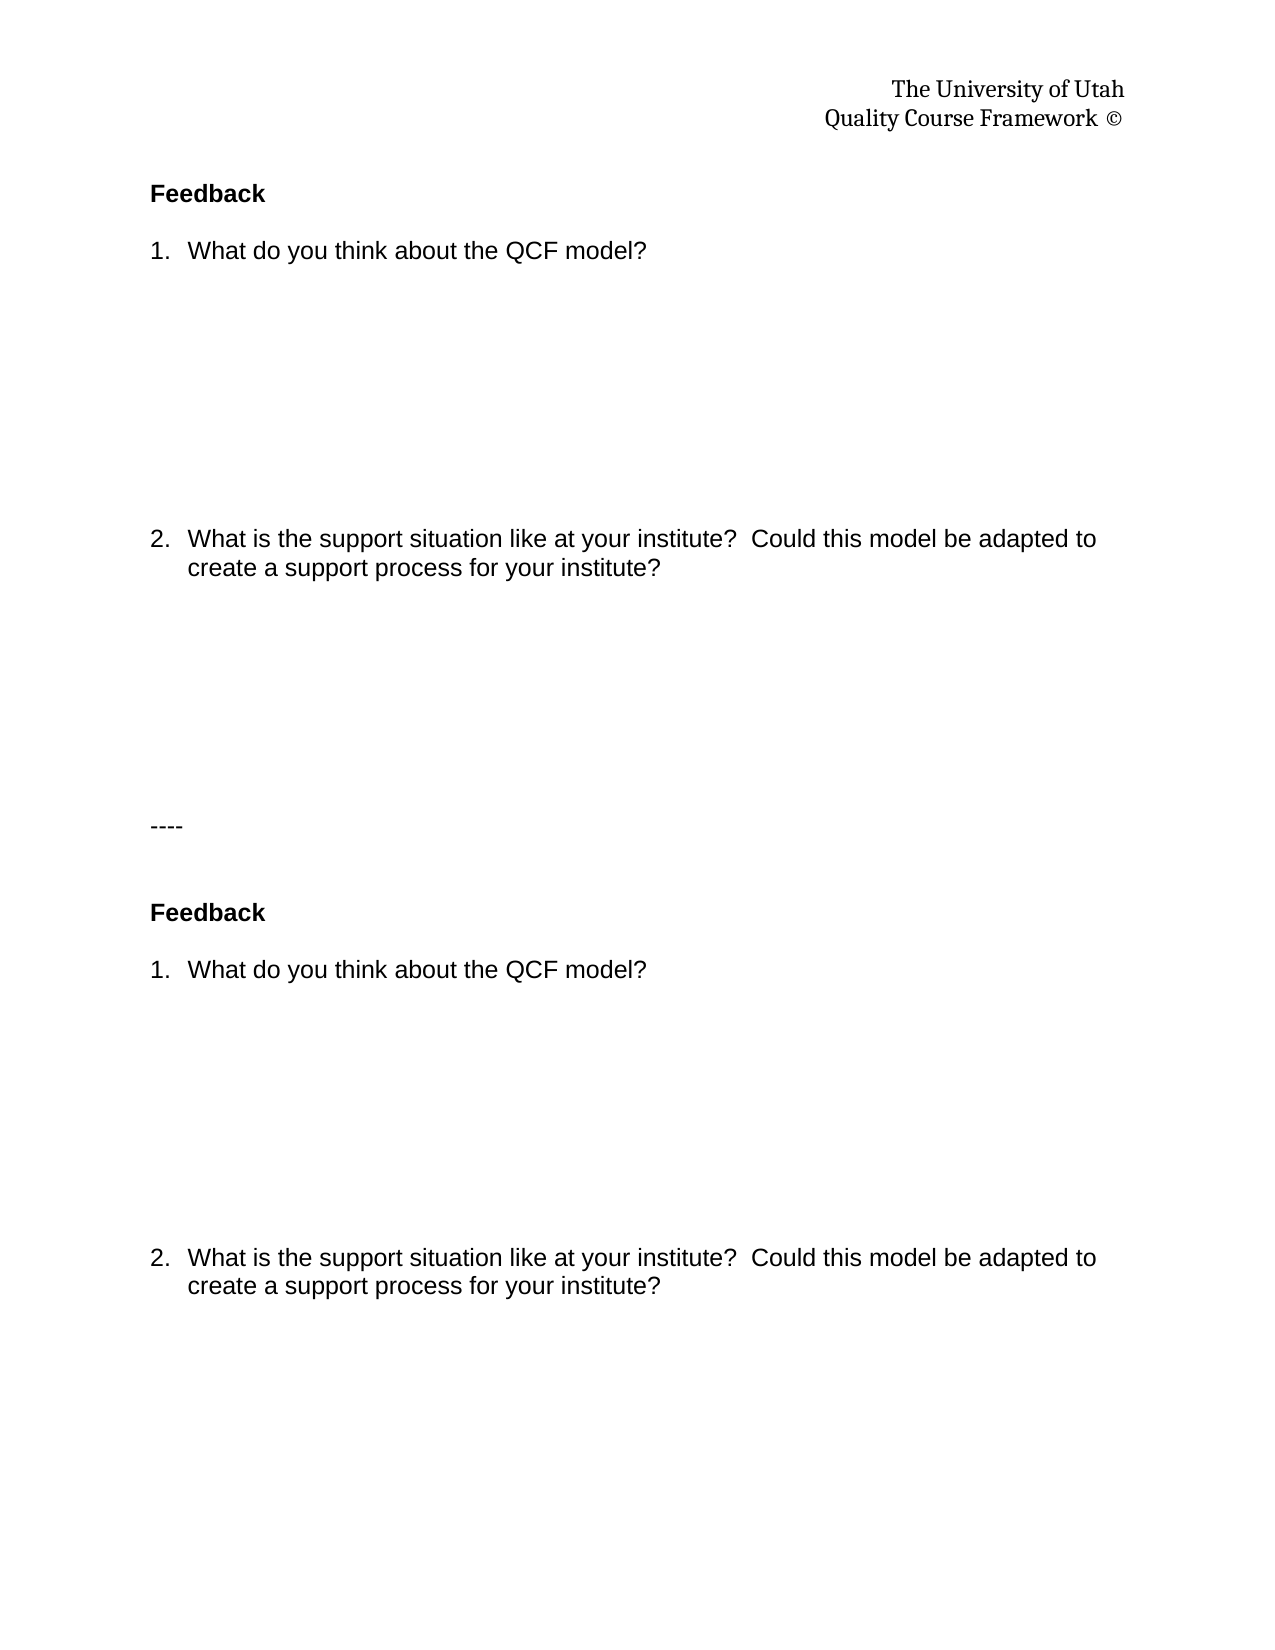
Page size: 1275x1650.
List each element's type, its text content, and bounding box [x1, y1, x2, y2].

text Feedback [150, 897, 1125, 926]
text ---- [150, 811, 1125, 840]
text Feedback [150, 179, 1125, 207]
list What is the support situation like at your institute? Could this model be adapted to create a support process for your institute? [150, 1242, 1125, 1300]
list What is the support situation like at your institute? Could this model be adapted to create a support process for your institute? [150, 524, 1125, 581]
list What do you think about the QCF model? [150, 955, 1125, 984]
list What do you think about the QCF model? [150, 236, 1125, 265]
